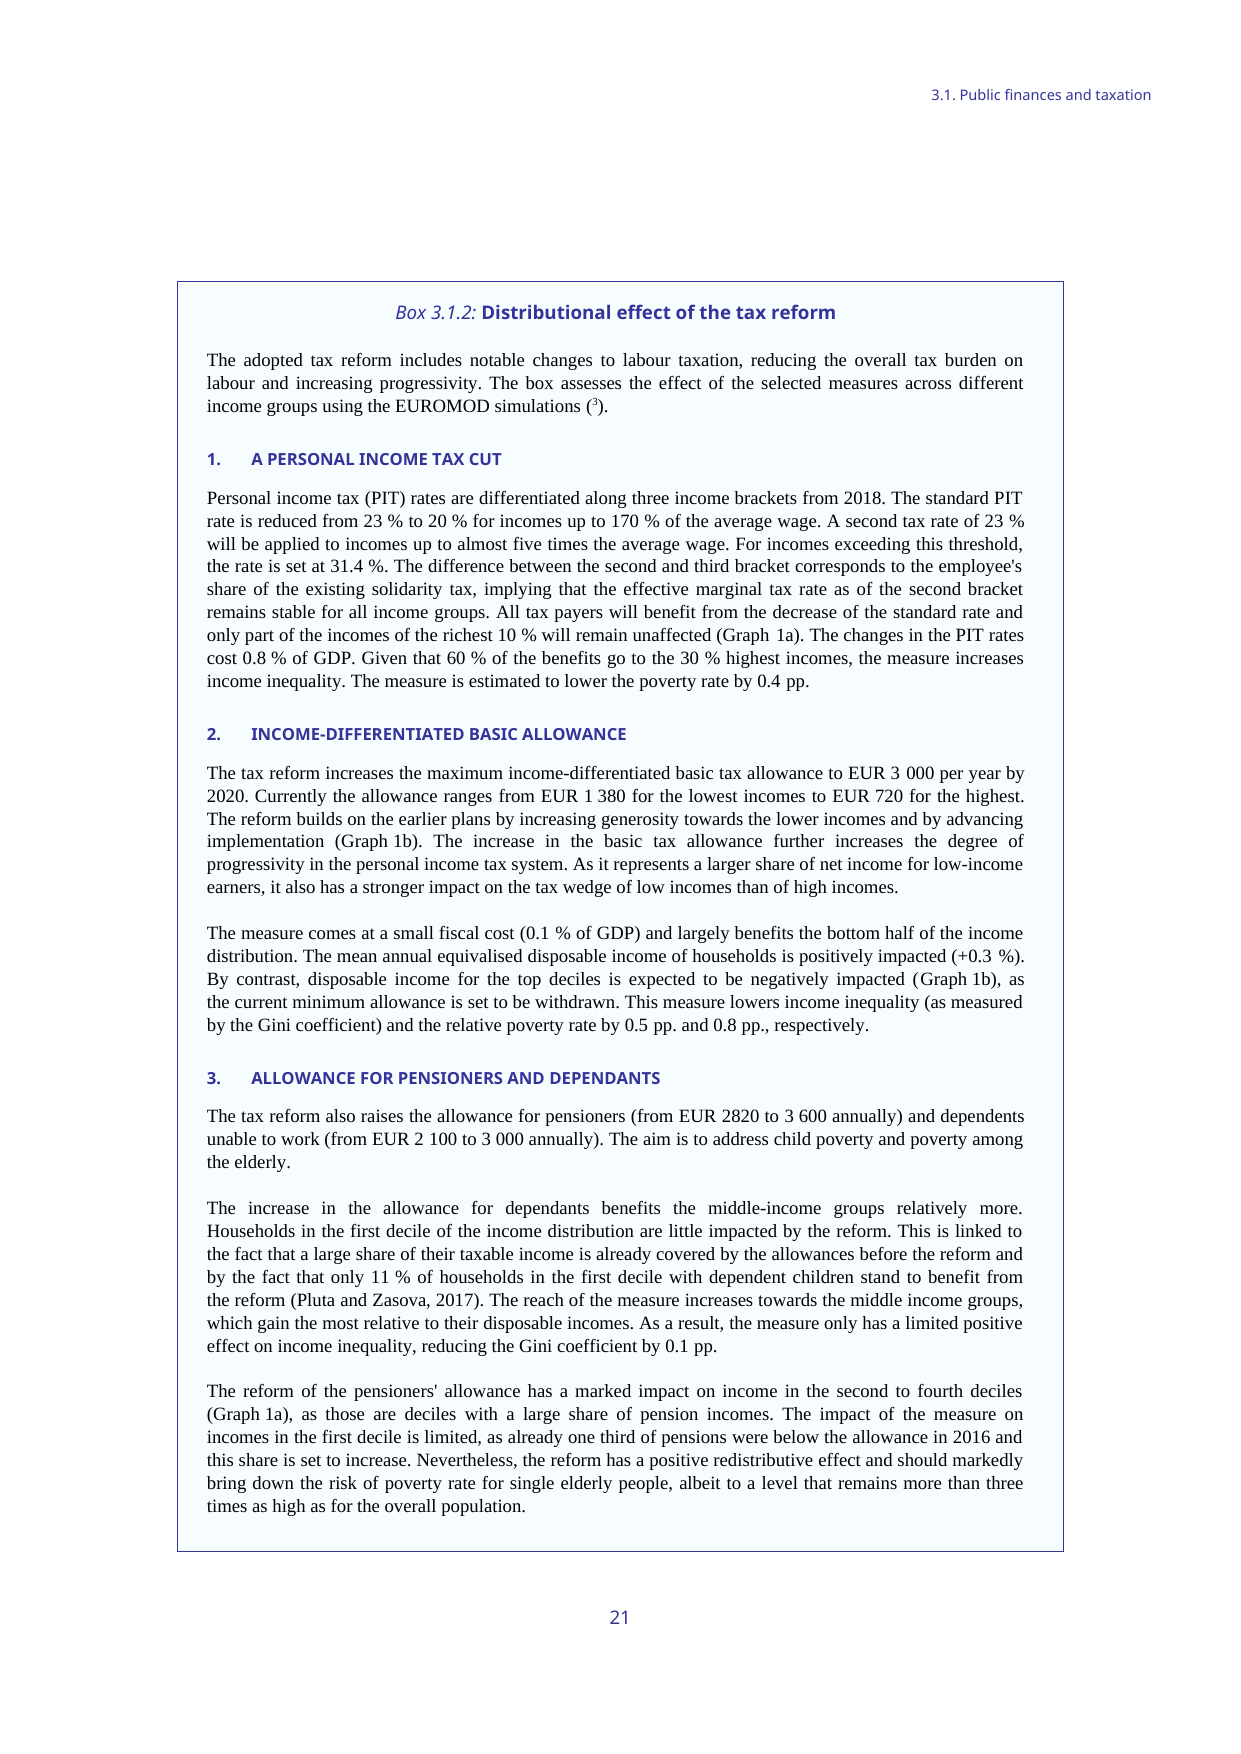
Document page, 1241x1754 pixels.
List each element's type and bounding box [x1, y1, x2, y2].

table_header [178, 282, 1063, 1551]
